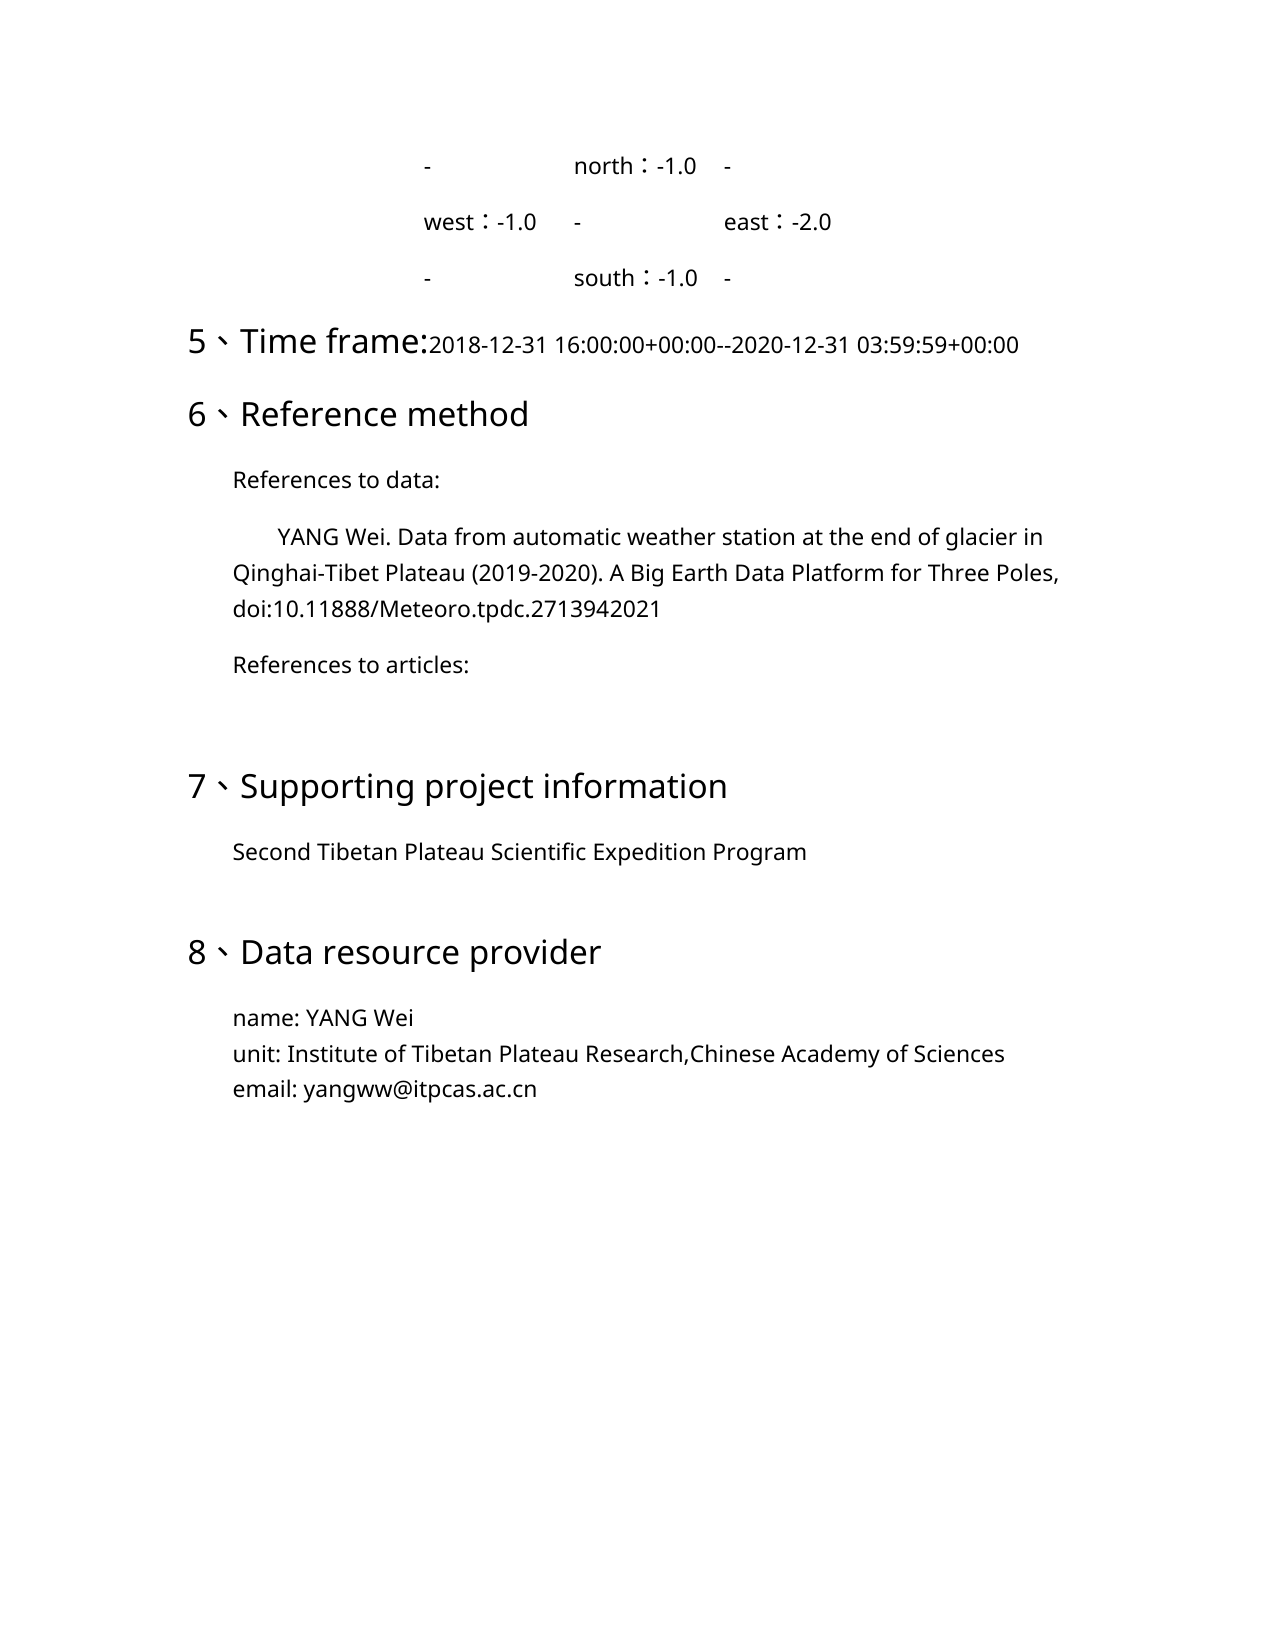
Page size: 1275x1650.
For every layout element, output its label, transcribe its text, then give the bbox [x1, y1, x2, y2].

text name: YANG Wei unit: Institute of Tibetan Plateau Research,Chinese Academy of Sciences email: yangww@itpcas.ac.cn [232, 1002, 1087, 1177]
table_cell - [413, 262, 562, 318]
table_cell - [713, 262, 862, 318]
text 7、Supporting project information [187, 763, 1087, 808]
text YANG Wei. Data from automatic weather station at the end of glacier in Qinghai-Tibet Plateau (2019-2020). A Big Earth Data Platform for Three Poles, doi:10.11888/Meteoro.tpdc.2713942021 [232, 521, 1087, 624]
table_header - [413, 150, 562, 206]
table_cell west：-1.0 [413, 206, 562, 262]
text 8、Data resource provider [187, 928, 1087, 974]
text Second Tibetan Plateau Scientific Expedition Program [232, 836, 1087, 903]
table_cell south：-1.0 [563, 262, 712, 318]
text 6、Reference method [187, 391, 1087, 436]
table_header north：-1.0 [563, 150, 712, 206]
text 5、Time frame:2018-12-31 16:00:00+00:00--2020-12-31 03:59:59+00:00 [187, 318, 1087, 363]
table_header - [713, 150, 862, 206]
text References to articles: [232, 649, 1087, 681]
table_cell east：-2.0 [713, 206, 862, 262]
table_cell - [563, 206, 712, 262]
text References to data: [232, 464, 1087, 495]
